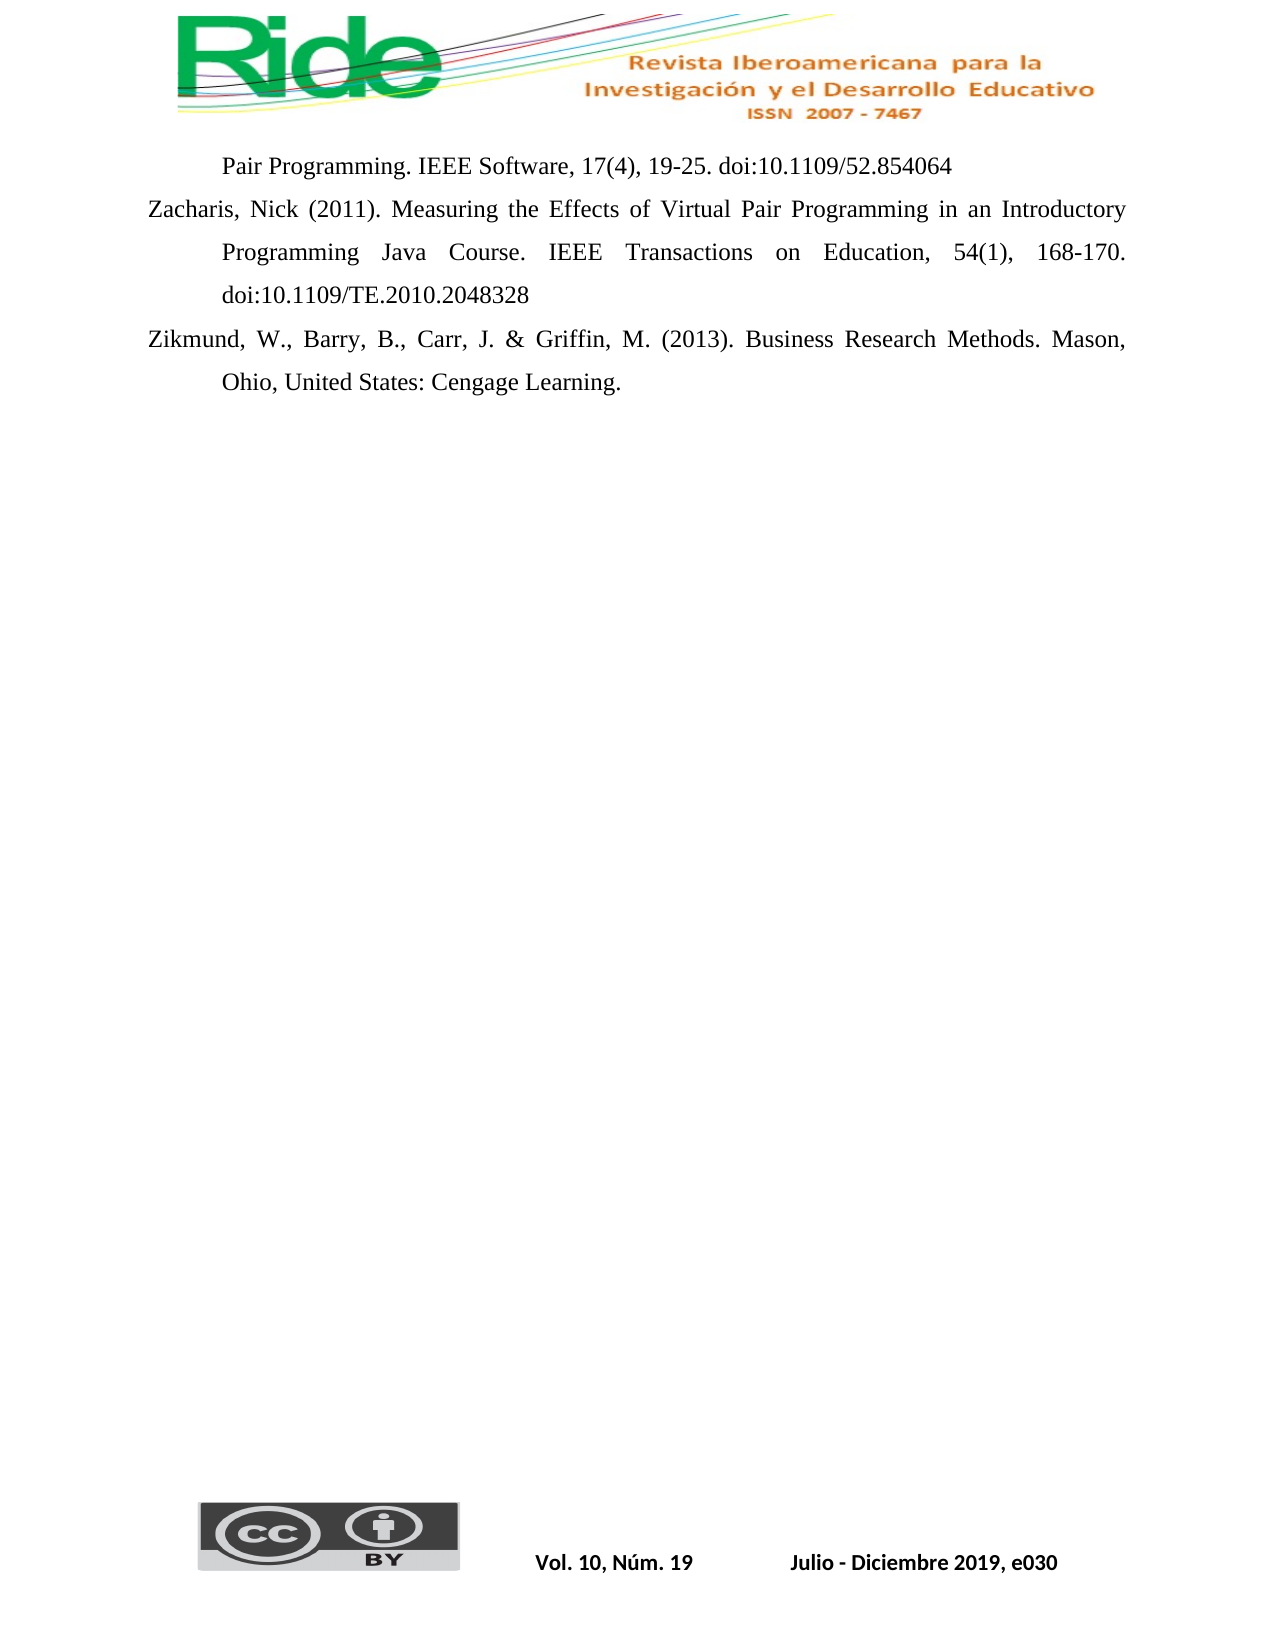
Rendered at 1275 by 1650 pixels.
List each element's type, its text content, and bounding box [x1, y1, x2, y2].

text Zacharis, Nick (2011). Measuring the Effects of Virtual Pair Programming in an Introductory Programming Java Course. IEEE Transactions on Education, 54(1), 168-170. doi:10.1109/TE.2010.2048328 [148, 194, 1127, 309]
picture [177, 14, 1098, 123]
text Zikmund, W., Barry, B., Carr, J. & Griffin, M. (2013). Business Research Methods. Mason, Ohio, United States: Cengage Learning. [148, 324, 1127, 396]
picture [197, 1502, 461, 1571]
